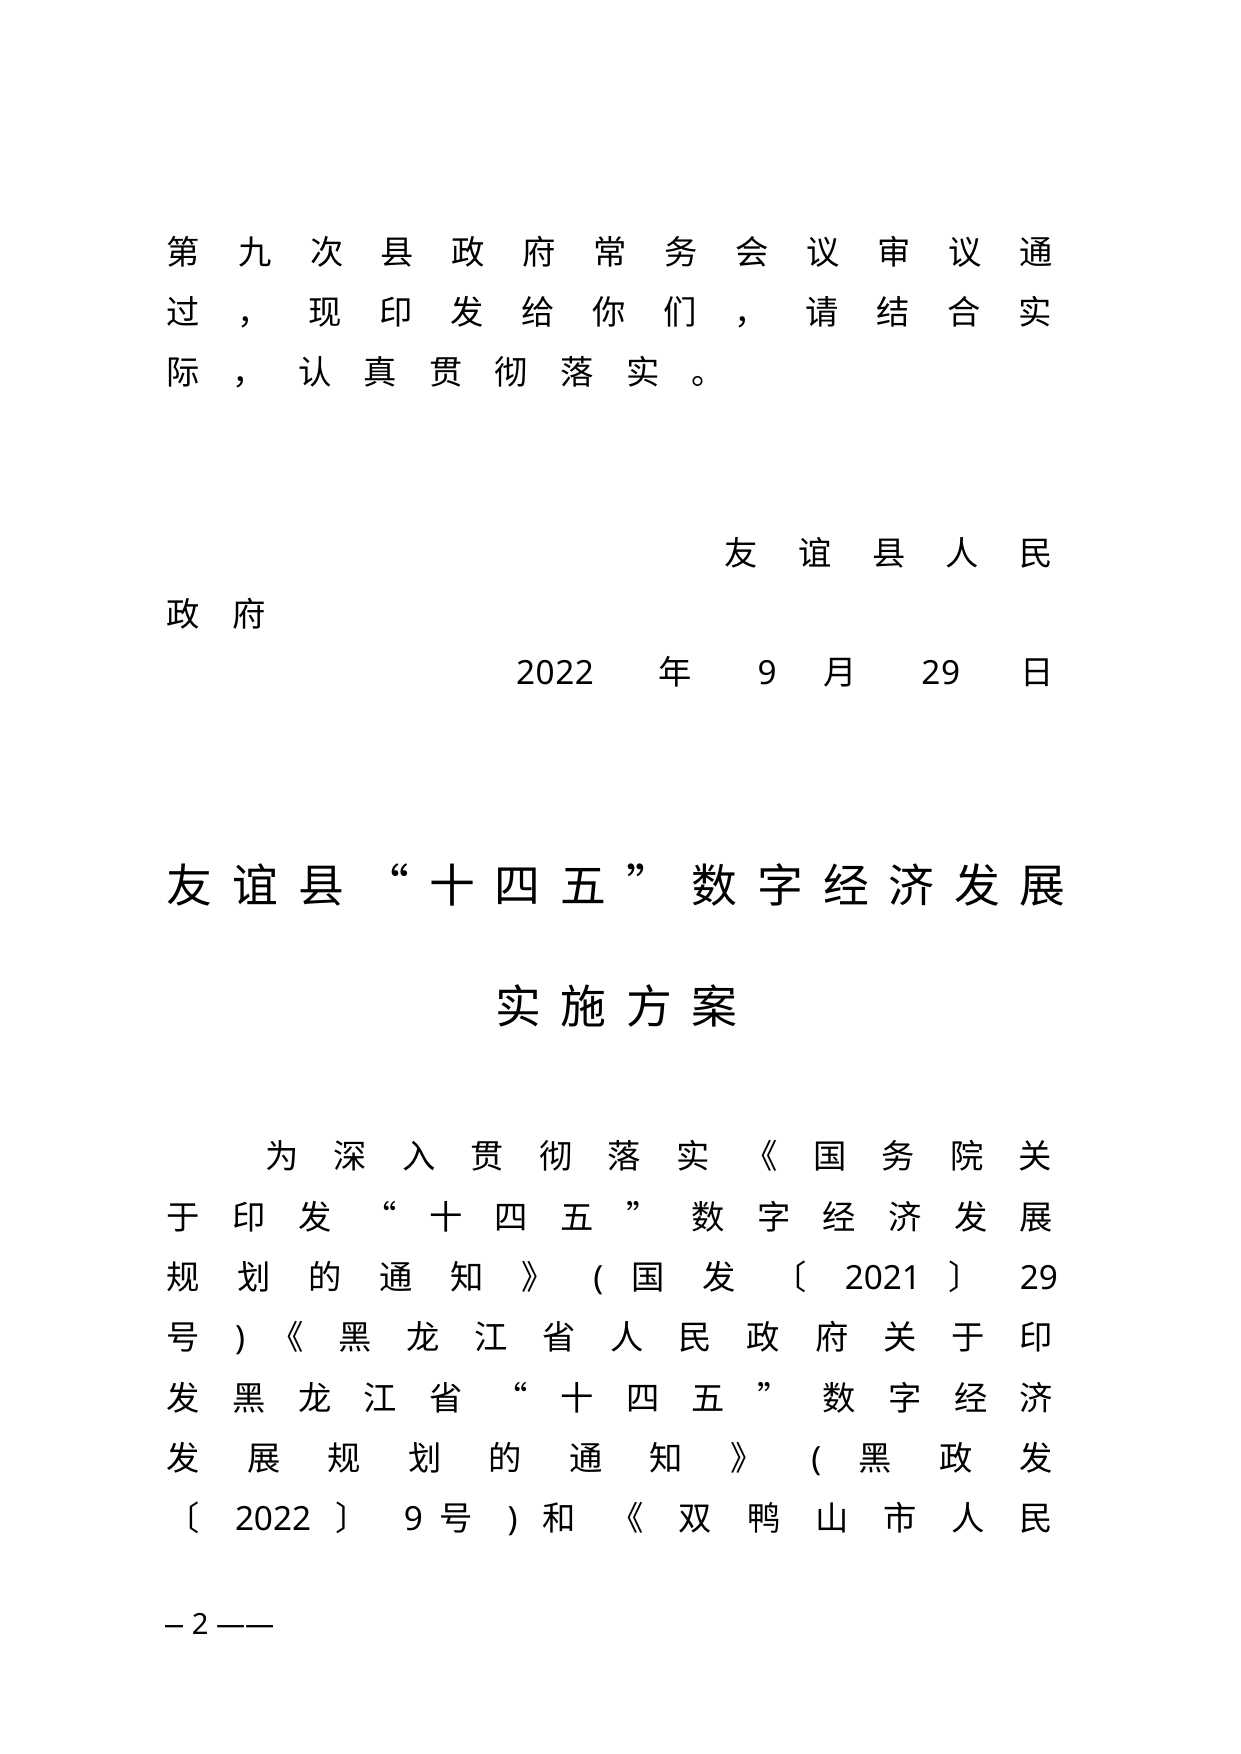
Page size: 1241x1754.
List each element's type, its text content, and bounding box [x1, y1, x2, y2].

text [167, 1124, 1085, 1546]
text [167, 219, 1085, 400]
text 友谊县“十四五”数字经济发展实施方案 [167, 823, 1085, 1064]
text 友谊县人民政府 [167, 521, 1085, 642]
text 2022年9月29日 [167, 642, 1085, 702]
